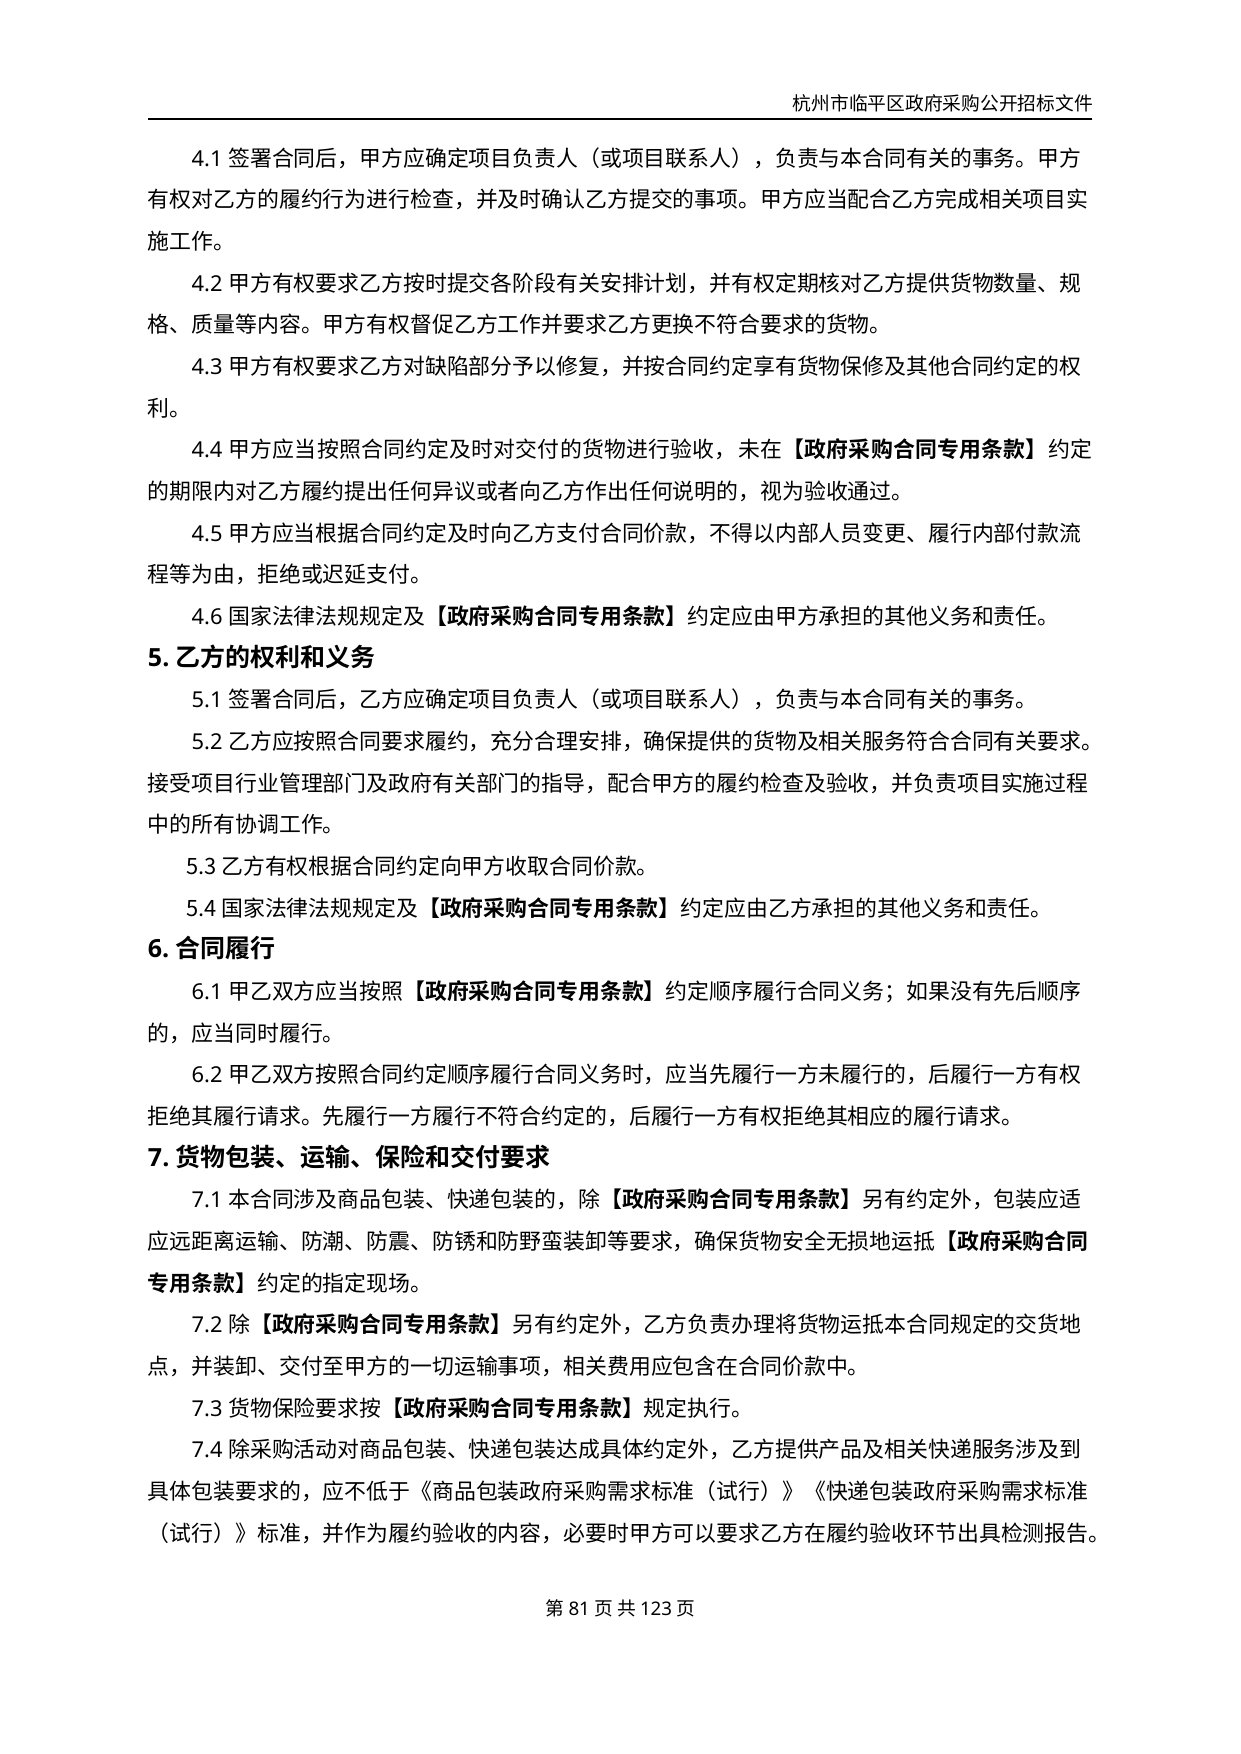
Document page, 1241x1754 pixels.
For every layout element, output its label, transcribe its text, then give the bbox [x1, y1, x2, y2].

text 5.4国家法律法规规定及【政府采购合同专用条款】约定应由乙方承担的其他义务和责任。 [148, 883, 1092, 924]
text 7. 货物包装、运输、保险和交付要求 [148, 1133, 1092, 1174]
text 5.1 签署合同后，乙方应确定项目负责人（或项目联系人），负责与本合同有关的事务。 [148, 674, 1092, 716]
text 5.2 乙方应按照合同要求履约，充分合理安排，确保提供的货物及相关服务符合合同有关要求。接受项目行业管理部门及政府有关部门的指导，配合甲方的履约检查及验收，并负责项目实施过程中的所有协调工作。 [148, 716, 1092, 841]
text 7.2 除【政府采购合同专用条款】另有约定外，乙方负责办理将货物运抵本合同规定的交货地点，并装卸、交付至甲方的一切运输事项，相关费用应包含在合同价款中。 [148, 1299, 1092, 1383]
text 6.1 甲乙双方应当按照【政府采购合同专用条款】约定顺序履行合同义务；如果没有先后顺序的，应当同时履行。 [148, 966, 1092, 1049]
text 4.2 甲方有权要求乙方按时提交各阶段有关安排计划，并有权定期核对乙方提供货物数量、规格、质量等内容。甲方有权督促乙方工作并要求乙方更换不符合要求的货物。 [148, 258, 1092, 341]
text 4.3 甲方有权要求乙方对缺陷部分予以修复，并按合同约定享有货物保修及其他合同约定的权利。 [148, 341, 1092, 424]
text 4.1 签署合同后，甲方应确定项目负责人（或项目联系人），负责与本合同有关的事务。甲方有权对乙方的履约行为进行检查，并及时确认乙方提交的事项。甲方应当配合乙方完成相关项目实施工作。 [148, 133, 1092, 258]
text 5.3乙方有权根据合同约定向甲方收取合同价款。 [148, 841, 1092, 883]
text 7.1 本合同涉及商品包装、快递包装的，除【政府采购合同专用条款】另有约定外，包装应适应远距离运输、防潮、防震、防锈和防野蛮装卸等要求，确保货物安全无损地运抵【政府采购合同专用条款】约定的指定现场。 [148, 1174, 1092, 1299]
text 7.3 货物保险要求按【政府采购合同专用条款】规定执行。 [148, 1383, 1092, 1424]
text 4.4 甲方应当按照合同约定及时对交付的货物进行验收，未在【政府采购合同专用条款】约定的期限内对乙方履约提出任何异议或者向乙方作出任何说明的，视为验收通过。 [148, 424, 1092, 508]
text 7.4 除采购活动对商品包装、快递包装达成具体约定外，乙方提供产品及相关快递服务涉及到具体包装要求的，应不低于《商品包装政府采购需求标准（试行）》《快递包装政府采购需求标准（试行）》标准，并作为履约验收的内容，必要时甲方可以要求乙方在履约验收环节出具检测报告。 [148, 1424, 1092, 1549]
text 6.2 甲乙双方按照合同约定顺序履行合同义务时，应当先履行一方未履行的，后履行一方有权拒绝其履行请求。先履行一方履行不符合约定的，后履行一方有权拒绝其相应的履行请求。 [148, 1049, 1092, 1133]
text 4.6 国家法律法规规定及【政府采购合同专用条款】约定应由甲方承担的其他义务和责任。 [148, 591, 1092, 633]
text 5. 乙方的权利和义务 [148, 633, 1092, 674]
text 4.5 甲方应当根据合同约定及时向乙方支付合同价款，不得以内部人员变更、履行内部付款流程等为由，拒绝或迟延支付。 [148, 508, 1092, 591]
list 合同履行 [148, 924, 1092, 966]
